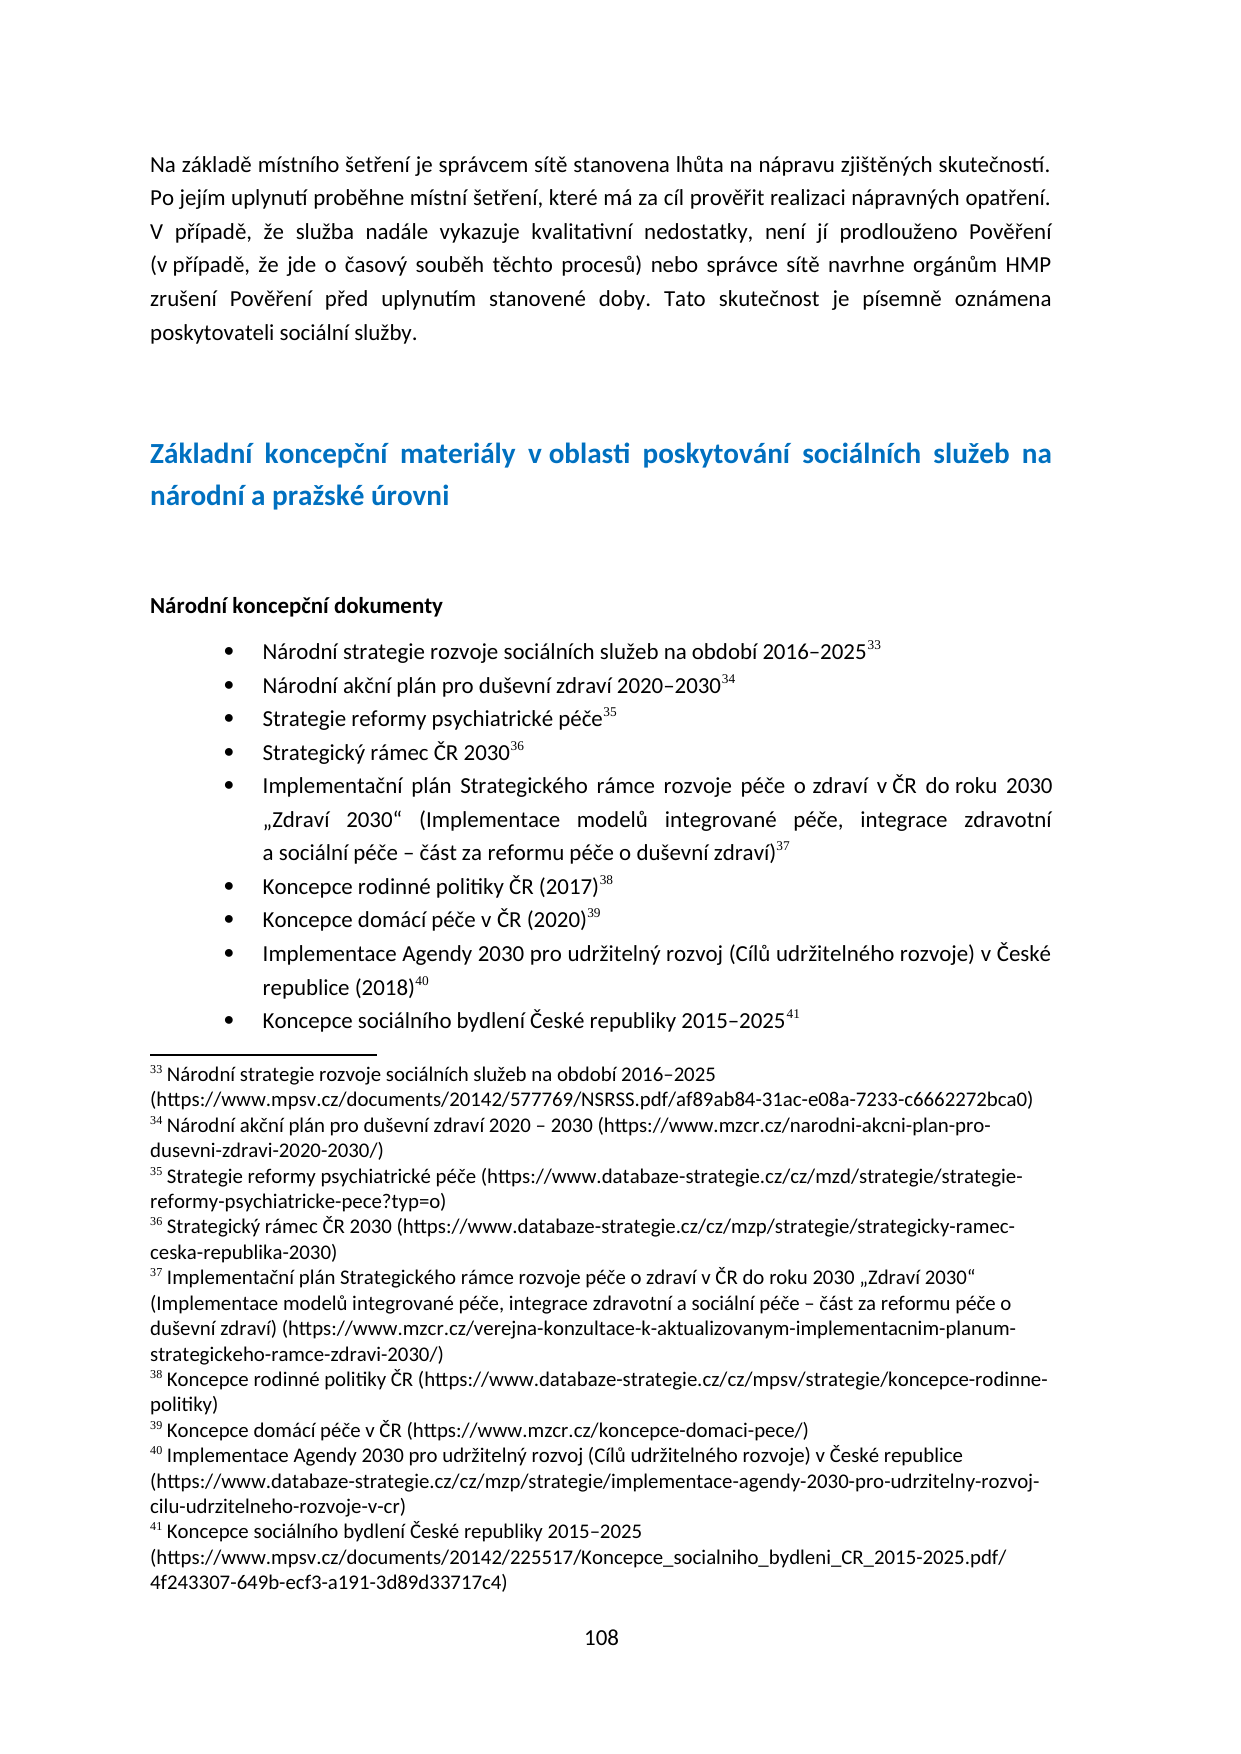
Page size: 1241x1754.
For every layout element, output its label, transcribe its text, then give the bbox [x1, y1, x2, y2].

list Strategický rámec ČR 2030 [225, 738, 1053, 766]
text Na základě místního šetření je správcem sítě stanovena lhůta na nápravu zjištěných skutečností. Po jejím uplynutí proběhne místní šetření, které má za cíl prověřit realizaci nápravných opatření. V případě, že služba nadále vykazuje kvalitativní nedostatky, není jí prodlouženo Pověření (v případě, že jde o časový souběh těchto procesů) nebo správce sítě navrhne orgánům HMP zrušení Pověření před uplynutím stanovené doby. Tato skutečnost je písemně oznámena poskytovateli sociální služby. [150, 150, 1053, 346]
list Implementační plán Strategického rámce rozvoje péče o zdraví v ČR do roku 2030 „Zdraví 2030“ (Implementace modelů integrované péče, integrace zdravotní a sociální péče – část za reformu péče o duševní zdraví) [225, 771, 1053, 867]
list Koncepce rodinné politiky ČR (2017) [225, 872, 1053, 900]
list Implementace Agendy 2030 pro udržitelný rozvoj (Cílů udržitelného rozvoje) v České republice (2018) [225, 939, 1053, 1001]
list Národní akční plán pro duševní zdraví 2020–2030 [225, 671, 1053, 699]
list Koncepce domácí péče v ČR (2020) [225, 906, 1053, 934]
subtitle Základní koncepční materiály v oblasti poskytování sociálních služeb na národní a pražské úrovni [150, 435, 1053, 513]
list Koncepce sociálního bydlení České republiky 2015–2025 [225, 1006, 1053, 1034]
list Národní strategie rozvoje sociálních služeb na období 2016–2025 [225, 637, 1053, 665]
list Strategie reformy psychiatrické péče [225, 704, 1053, 732]
text Národní koncepční dokumenty [150, 591, 1053, 619]
